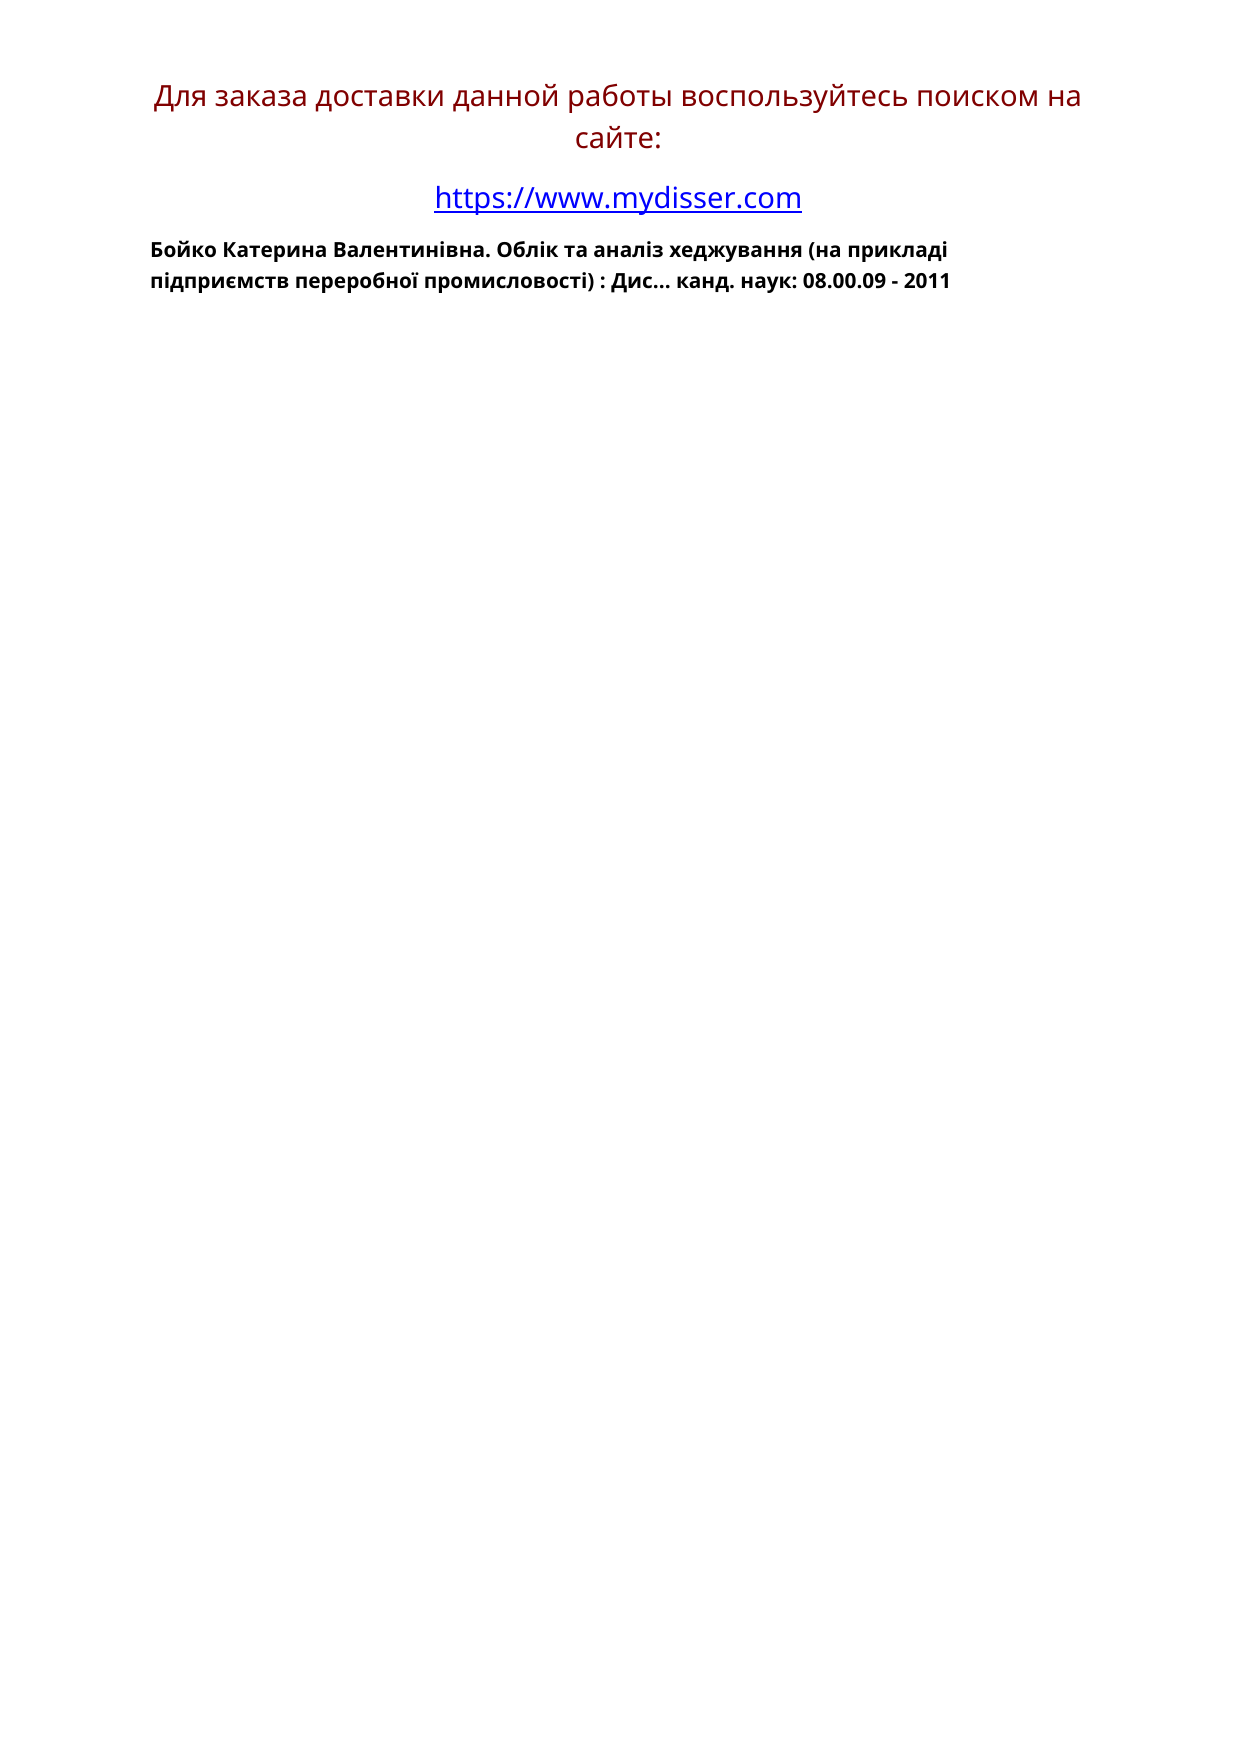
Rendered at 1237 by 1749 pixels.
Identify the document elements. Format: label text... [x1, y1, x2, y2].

text Бойко Катерина Валентинівна. Облік та аналіз хеджування (на прикладі підприємств переробної промисловості) : Дис... канд. наук: 08.00.09 - 2011 [150, 236, 1086, 294]
